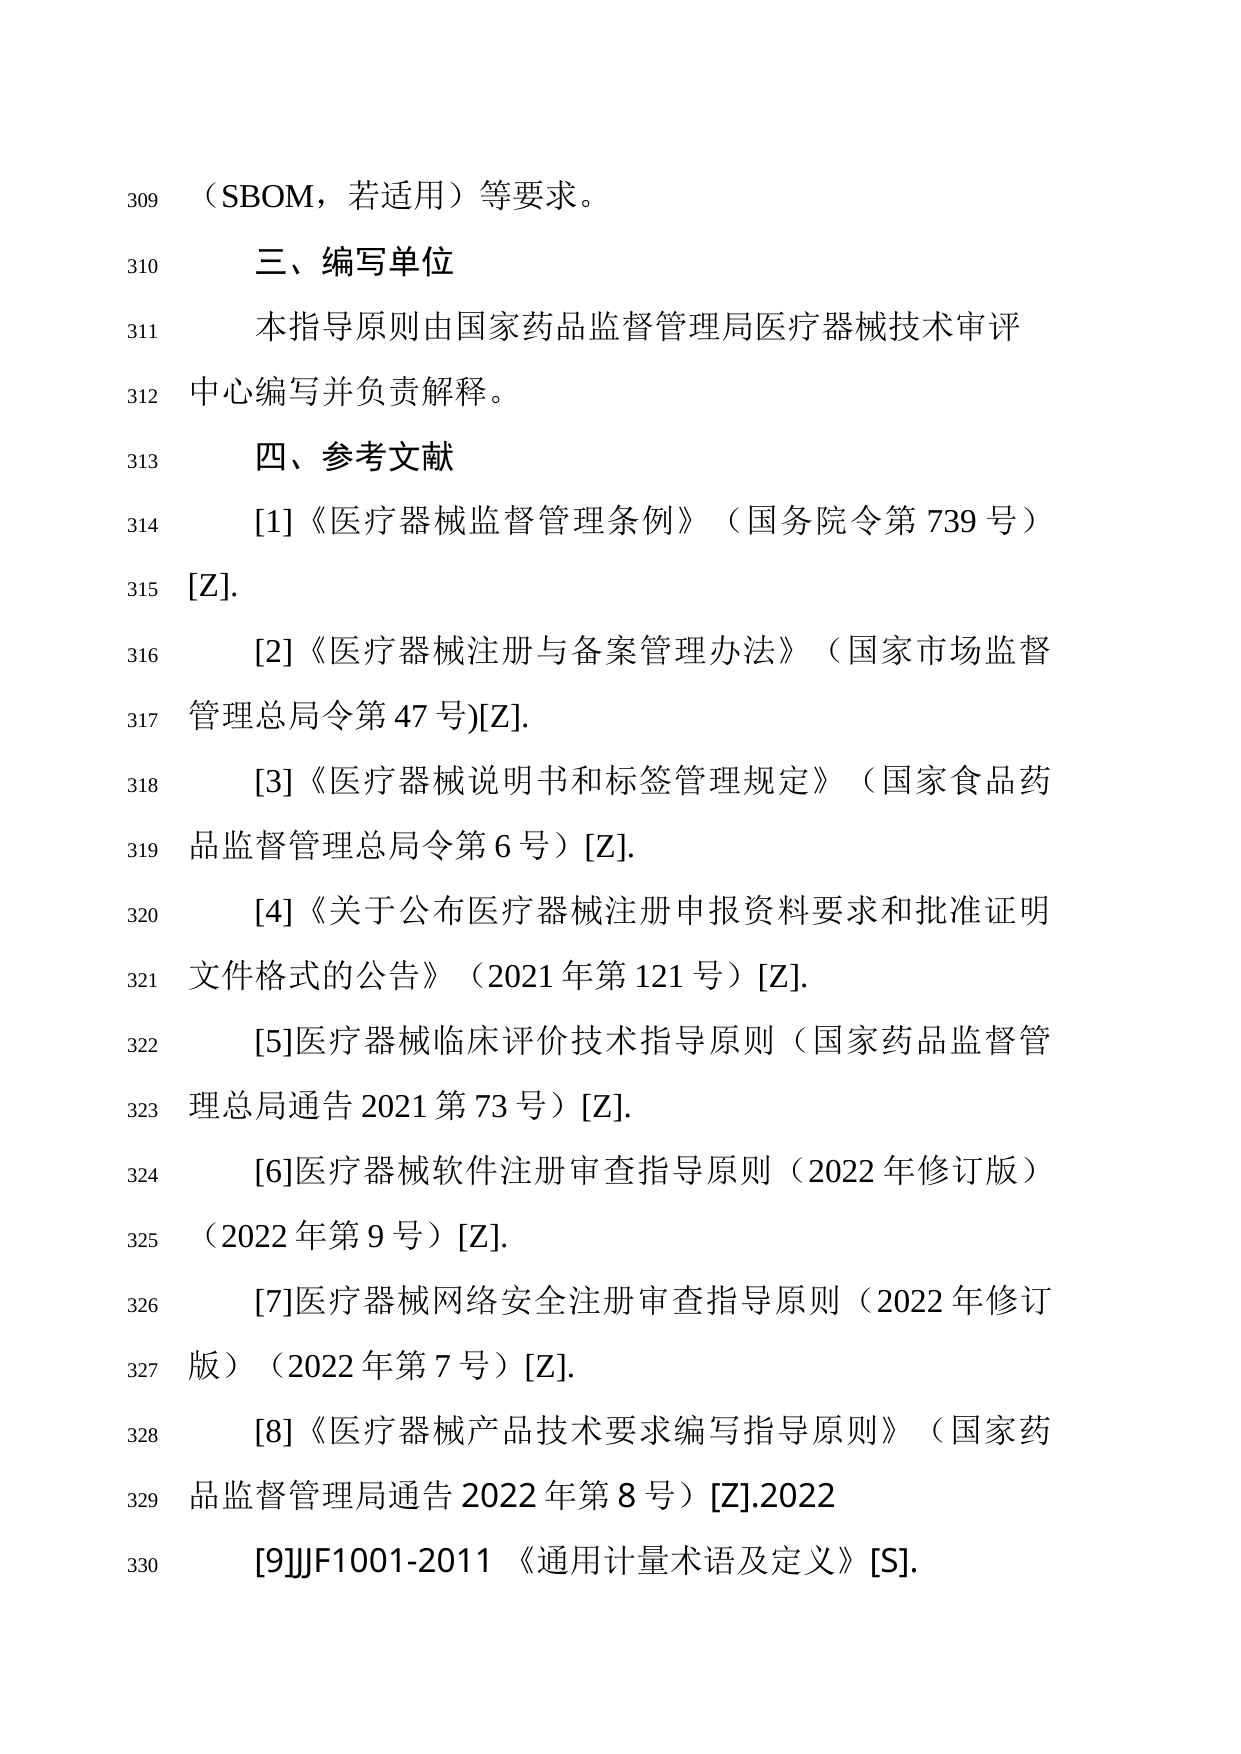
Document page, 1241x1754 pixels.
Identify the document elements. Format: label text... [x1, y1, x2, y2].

text [7]医疗器械网络安全注册审查指导原则（2022年修订版）（2022年第7号）[Z]. [187, 1267, 1053, 1397]
text [4]《关于公布医疗器械注册申报资料要求和批准证明文件格式的公告》（2021年第121号）[Z]. [187, 877, 1053, 1007]
text 本指导原则由国家药品监督管理局医疗器械技术审评中心编写并负责解释。 [187, 292, 1053, 422]
text [5]医疗器械临床评价技术指导原则（国家药品监督管理总局通告2021第73号）[Z]. [187, 1007, 1053, 1137]
text [1]《医疗器械监督管理条例》（国务院令第739号）[Z]. [187, 487, 1053, 617]
text 四、参考文献 [187, 422, 1053, 487]
text [8]《医疗器械产品技术要求编写指导原则》（国家药品监督管理局通告2022年第8号）[Z].2022 [187, 1397, 1053, 1527]
text [9]JJF1001-2011 《通用计量术语及定义》[S]. [187, 1527, 1053, 1592]
text 三、编写单位 [187, 227, 1053, 292]
text [2]《医疗器械注册与备案管理办法》（国家市场监督管理总局令第47号)[Z]. [187, 617, 1053, 747]
text [3]《医疗器械说明书和标签管理规定》（国家食品药品监督管理总局令第6号）[Z]. [187, 747, 1053, 877]
text [6]医疗器械软件注册审查指导原则（2022年修订版）（2022年第9号）[Z]. [187, 1137, 1053, 1267]
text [187, 162, 1053, 227]
